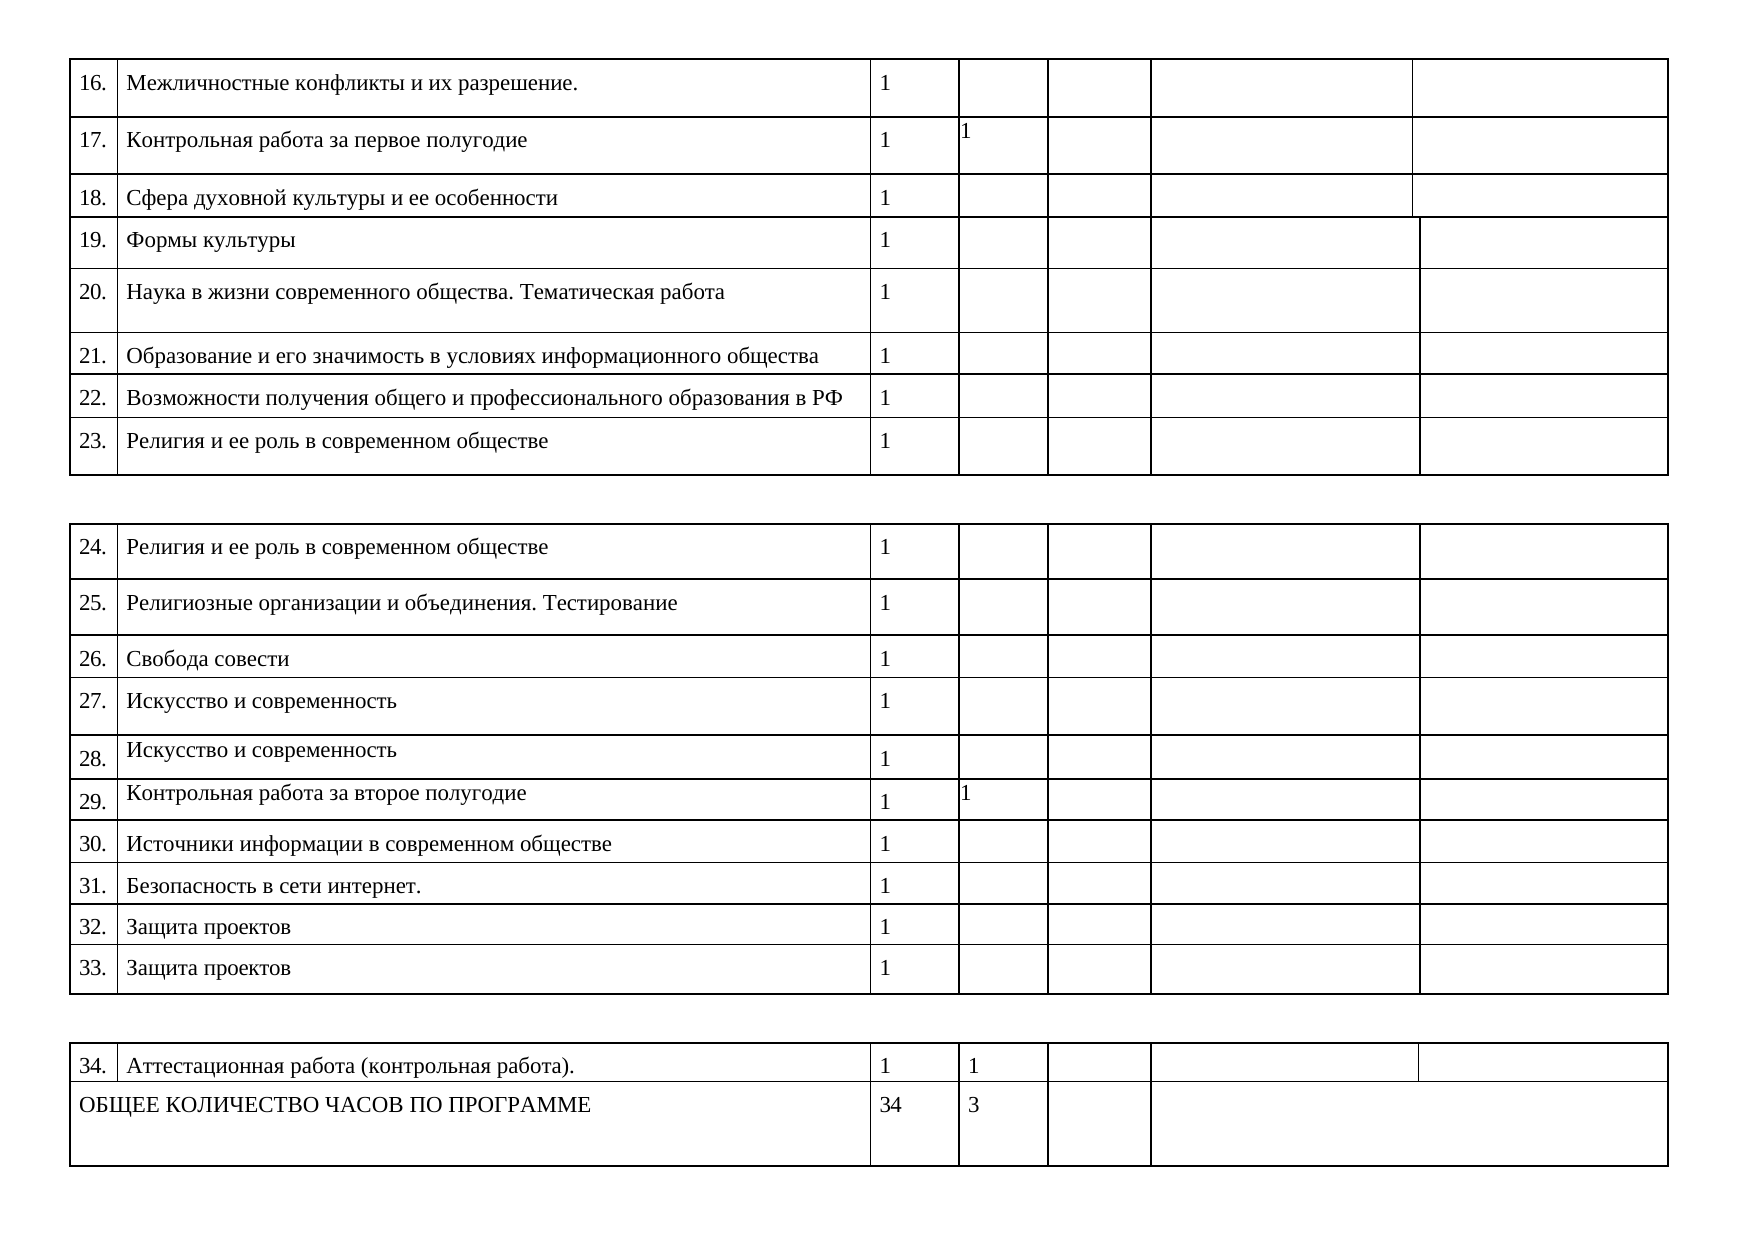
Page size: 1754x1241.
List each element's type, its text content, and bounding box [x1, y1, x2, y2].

table_cell 1 [960, 780, 1047, 819]
table_cell [1152, 1082, 1667, 1165]
table_cell Формы культуры [118, 218, 870, 268]
table_cell 1 [871, 580, 958, 634]
table_cell [1421, 863, 1667, 903]
table_cell 25. [71, 580, 117, 634]
table_cell Межличностные конфликты и их разрешение. [118, 60, 870, 116]
table_cell Искусство и современность [118, 736, 870, 778]
table_cell [1152, 678, 1419, 734]
table_header [1421, 525, 1667, 578]
table_cell [1049, 580, 1150, 634]
table_cell 1 [871, 118, 958, 173]
table_cell [1421, 580, 1667, 634]
table_cell 1 [871, 269, 958, 332]
table_cell 1 [871, 418, 958, 474]
table_cell [960, 418, 1047, 474]
table_cell Контрольная работа за первое полугодие [118, 118, 870, 173]
table_cell 1 [871, 821, 958, 861]
table_cell [1049, 636, 1150, 677]
table_cell [960, 636, 1047, 677]
table_cell Безопасность в сети интернет. [118, 863, 870, 903]
table_header [1049, 1044, 1150, 1081]
table_cell Образование и его значимость в условиях информационного общества [118, 333, 870, 373]
table_cell [1421, 333, 1667, 373]
table_header 34. [71, 1044, 117, 1081]
table_cell 26. [71, 636, 117, 677]
table_cell [1421, 678, 1667, 734]
table_cell [960, 945, 1047, 993]
table_cell [1152, 418, 1419, 474]
table_cell [960, 821, 1047, 861]
table_cell 29. [71, 780, 117, 819]
table_cell [960, 60, 1047, 116]
table_cell [1049, 1082, 1150, 1165]
table_cell [1152, 218, 1419, 268]
table_cell [960, 580, 1047, 634]
table_cell [1152, 736, 1419, 778]
table_cell Искусство и современность [118, 678, 870, 734]
table_cell [1152, 333, 1419, 373]
table_cell [1049, 736, 1150, 778]
table_cell [1049, 333, 1150, 373]
table_cell 17. [71, 118, 117, 173]
table_cell [1152, 269, 1419, 332]
table_cell 33. [71, 945, 117, 993]
table_cell 21. [71, 333, 117, 373]
table_cell [1421, 418, 1667, 474]
table_header 24. [71, 525, 117, 578]
table_cell [1421, 821, 1667, 861]
table_cell [1413, 118, 1667, 173]
table_cell [1421, 269, 1667, 332]
table_cell 32. [71, 905, 117, 944]
table_header Религия и ее роль в современном обществе [118, 525, 870, 578]
table_cell Возможности получения общего и профессионального образования в РФ [118, 375, 870, 417]
table_cell [1421, 736, 1667, 778]
table_header [1049, 525, 1150, 578]
table_cell Защита проектов [118, 945, 870, 993]
table_cell [960, 905, 1047, 944]
table_cell [960, 863, 1047, 903]
table_cell 19. [71, 218, 117, 268]
table_cell Религия и ее роль в современном обществе [118, 418, 870, 474]
table_cell [1152, 945, 1419, 993]
table_cell [1421, 780, 1667, 819]
table_cell [960, 218, 1047, 268]
table_cell [1049, 863, 1150, 903]
table_cell [1152, 636, 1419, 677]
table_cell [1049, 175, 1150, 216]
table_cell [1049, 905, 1150, 944]
table_cell [1049, 60, 1150, 116]
table_cell 31. [71, 863, 117, 903]
table_cell [1049, 780, 1150, 819]
table_cell [1413, 175, 1667, 216]
table_cell [960, 678, 1047, 734]
table_cell Религиозные организации и объединения. Тестирование [118, 580, 870, 634]
table_cell [1152, 863, 1419, 903]
table_cell 1 [960, 118, 1047, 173]
table_cell Сфера духовной культуры и ее особенности [118, 175, 870, 216]
table_cell [1049, 118, 1150, 173]
table_cell Источники информации в современном обществе [118, 821, 870, 861]
table_cell [960, 736, 1047, 778]
table_cell 34 [871, 1082, 958, 1165]
table_header [1419, 1044, 1667, 1081]
table_cell 22. [71, 375, 117, 417]
table_cell 1 [871, 218, 958, 268]
table_cell [1421, 218, 1667, 268]
table_cell 20. [71, 269, 117, 332]
table_header [1152, 1044, 1418, 1081]
table_cell 1 [871, 375, 958, 417]
table_cell 18. [71, 175, 117, 216]
table_header 1 [960, 1044, 1047, 1081]
table_cell [1152, 175, 1412, 216]
table_cell [1413, 60, 1667, 116]
table_header 1 [871, 1044, 958, 1081]
table_cell 1 [871, 905, 958, 944]
table_cell 30. [71, 821, 117, 861]
table_header [1152, 525, 1419, 578]
table_cell [1049, 821, 1150, 861]
table_cell 1 [871, 636, 958, 677]
table_cell [960, 375, 1047, 417]
table_cell 1 [871, 945, 958, 993]
table_cell [1152, 780, 1419, 819]
table_cell 1 [871, 780, 958, 819]
table_header Аттестационная работа (контрольная работа). [118, 1044, 870, 1081]
table_cell 27. [71, 678, 117, 734]
table_cell [1152, 375, 1419, 417]
table_cell [1421, 905, 1667, 944]
table_cell [960, 269, 1047, 332]
table_cell Защита проектов [118, 905, 870, 944]
table_cell 1 [871, 678, 958, 734]
table_cell [1049, 418, 1150, 474]
table_cell [1421, 636, 1667, 677]
table_cell Наука в жизни современного общества. Тематическая работа [118, 269, 870, 332]
table_cell 28. [71, 736, 117, 778]
table_cell [1152, 60, 1412, 116]
table_cell 3 [960, 1082, 1047, 1165]
table_cell [1049, 678, 1150, 734]
table_cell [1152, 905, 1419, 944]
table_cell 1 [871, 863, 958, 903]
table_cell [1421, 375, 1667, 417]
table_cell [960, 333, 1047, 373]
table_cell [1152, 580, 1419, 634]
table_header 1 [871, 525, 958, 578]
table_header [960, 525, 1047, 578]
table_cell Контрольная работа за второе полугодие [118, 780, 870, 819]
table_cell 1 [871, 333, 958, 373]
table_cell 1 [871, 736, 958, 778]
table_cell 16. [71, 60, 117, 116]
table_cell 1 [871, 175, 958, 216]
table_cell [1152, 821, 1419, 861]
table_cell [1049, 945, 1150, 993]
table_cell [1049, 269, 1150, 332]
table_cell ОБЩЕЕ КОЛИЧЕСТВО ЧАСОВ ПО ПРОГРАММЕ [71, 1082, 870, 1165]
table_cell [960, 175, 1047, 216]
table_cell 23. [71, 418, 117, 474]
table_cell [1152, 118, 1412, 173]
table_cell [1421, 945, 1667, 993]
table_cell Свобода совести [118, 636, 870, 677]
table_cell [1049, 375, 1150, 417]
table_cell 1 [871, 60, 958, 116]
table_cell [1049, 218, 1150, 268]
